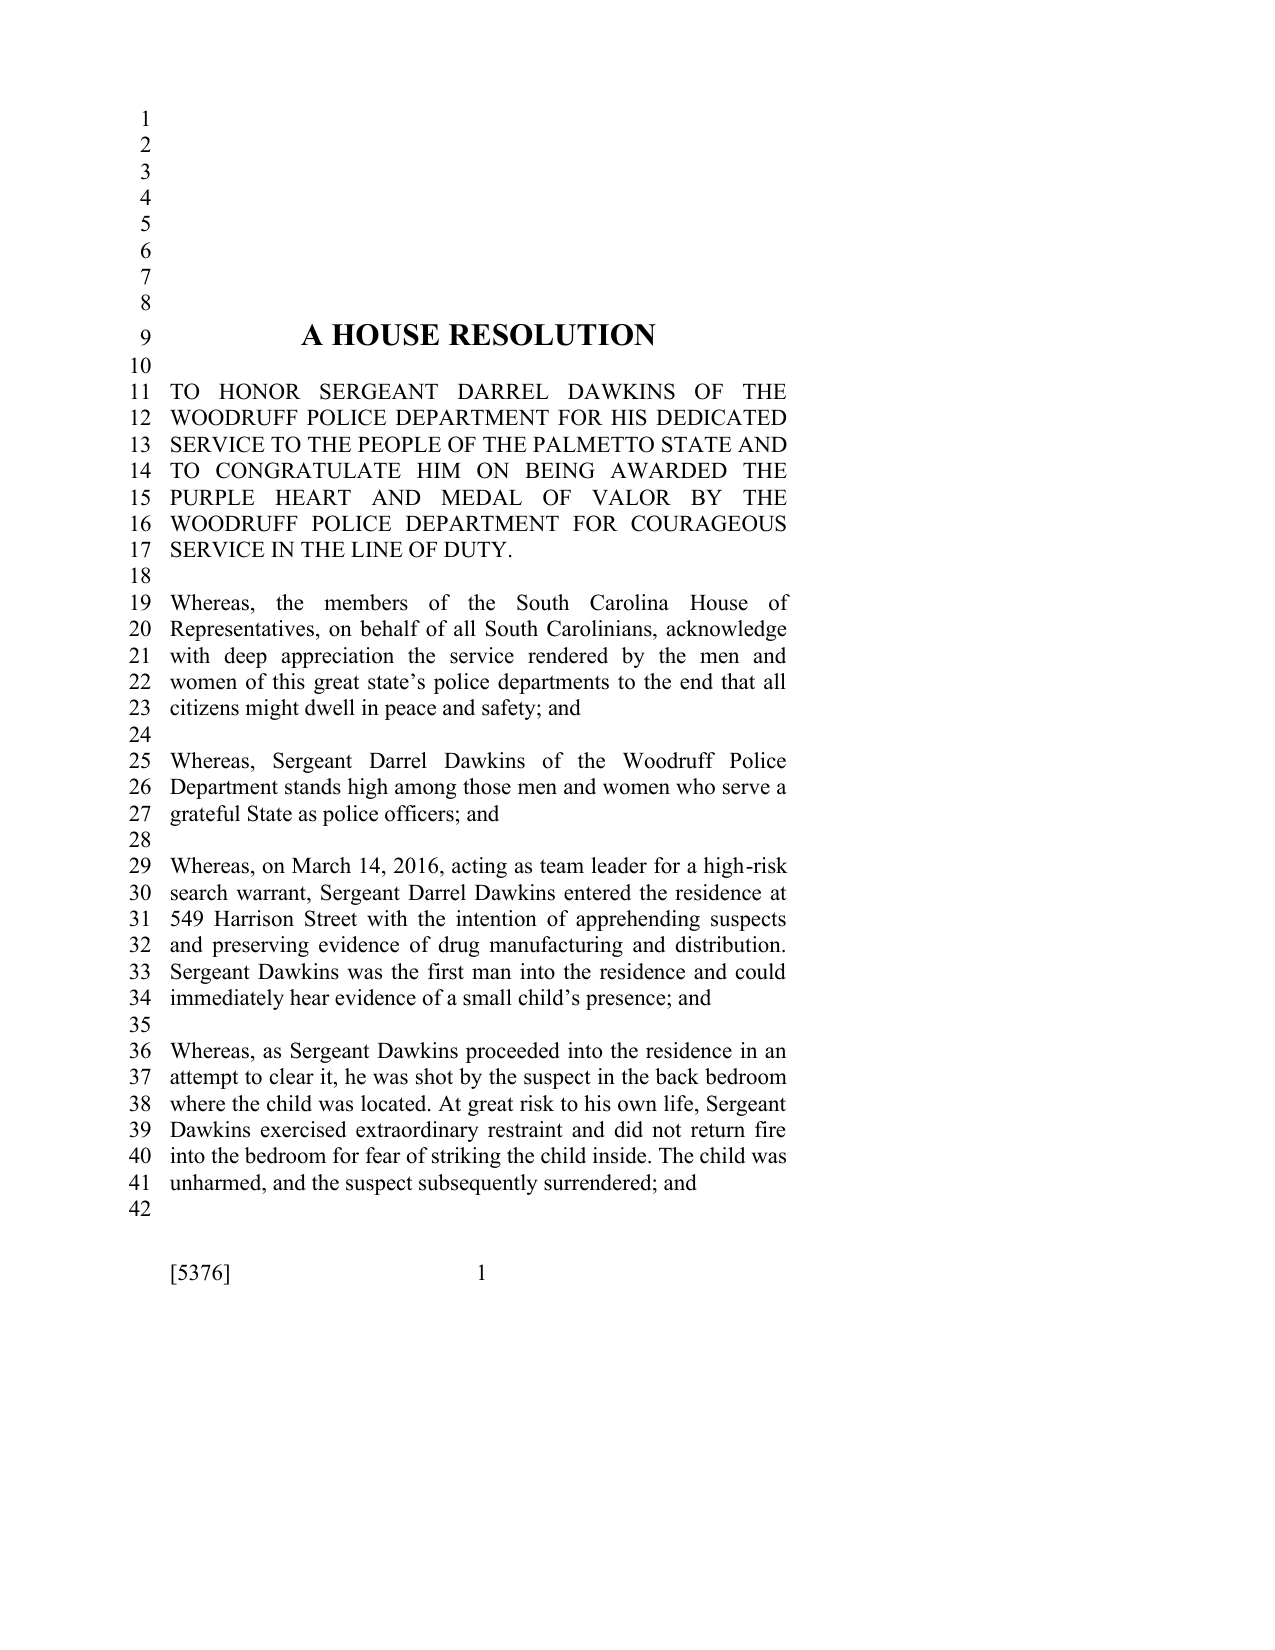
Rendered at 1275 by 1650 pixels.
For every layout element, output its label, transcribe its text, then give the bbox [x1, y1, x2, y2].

text Whereas, as Sergeant Dawkins proceeded into the residence in an attempt to clear it, he was shot by the suspect in the back bedroom where the child was located. At great risk to his own life, Sergeant Dawkins exercised extraordinary restraint and did not return fire into the bedroom for fear of striking the child inside. The child was unharmed, and the suspect subsequently surrendered; and [169, 1037, 787, 1195]
text TO HONOR SERGEANT DARREL DAWKINS OF THE WOODRUFF POLICE DEPARTMENT FOR HIS DEDICATED SERVICE TO THE PEOPLE OF THE PALMETTO STATE AND TO CONGRATULATE HIM ON BEING AWARDED THE PURPLE HEART AND MEDAL OF VALOR BY THE WOODRUFF POLICE DEPARTMENT FOR COURAGEOUS SERVICE IN THE LINE OF DUTY. [169, 378, 787, 563]
text Whereas, on March 14, 2016, acting as team leader for a high-risk search warrant, Sergeant Darrel Dawkins entered the residence at 549 Harrison Street with the intention of apprehending suspects and preserving evidence of drug manufacturing and distribution. Sergeant Dawkins was the first man into the residence and could immediately hear evidence of a small child’s presence; and [169, 852, 787, 1011]
text Whereas, the members of the South Carolina House of Representatives, on behalf of all South Carolinians, acknowledge with deep appreciation the service rendered by the men and women of this great state’s police departments to the end that all citizens might dwell in peace and safety; and [169, 589, 787, 721]
text A HOUSE RESOLUTION [169, 316, 787, 352]
text Whereas, Sergeant Darrel Dawkins of the Woodruff Police Department stands high among those men and women who serve a grateful State as police officers; and [169, 747, 787, 826]
